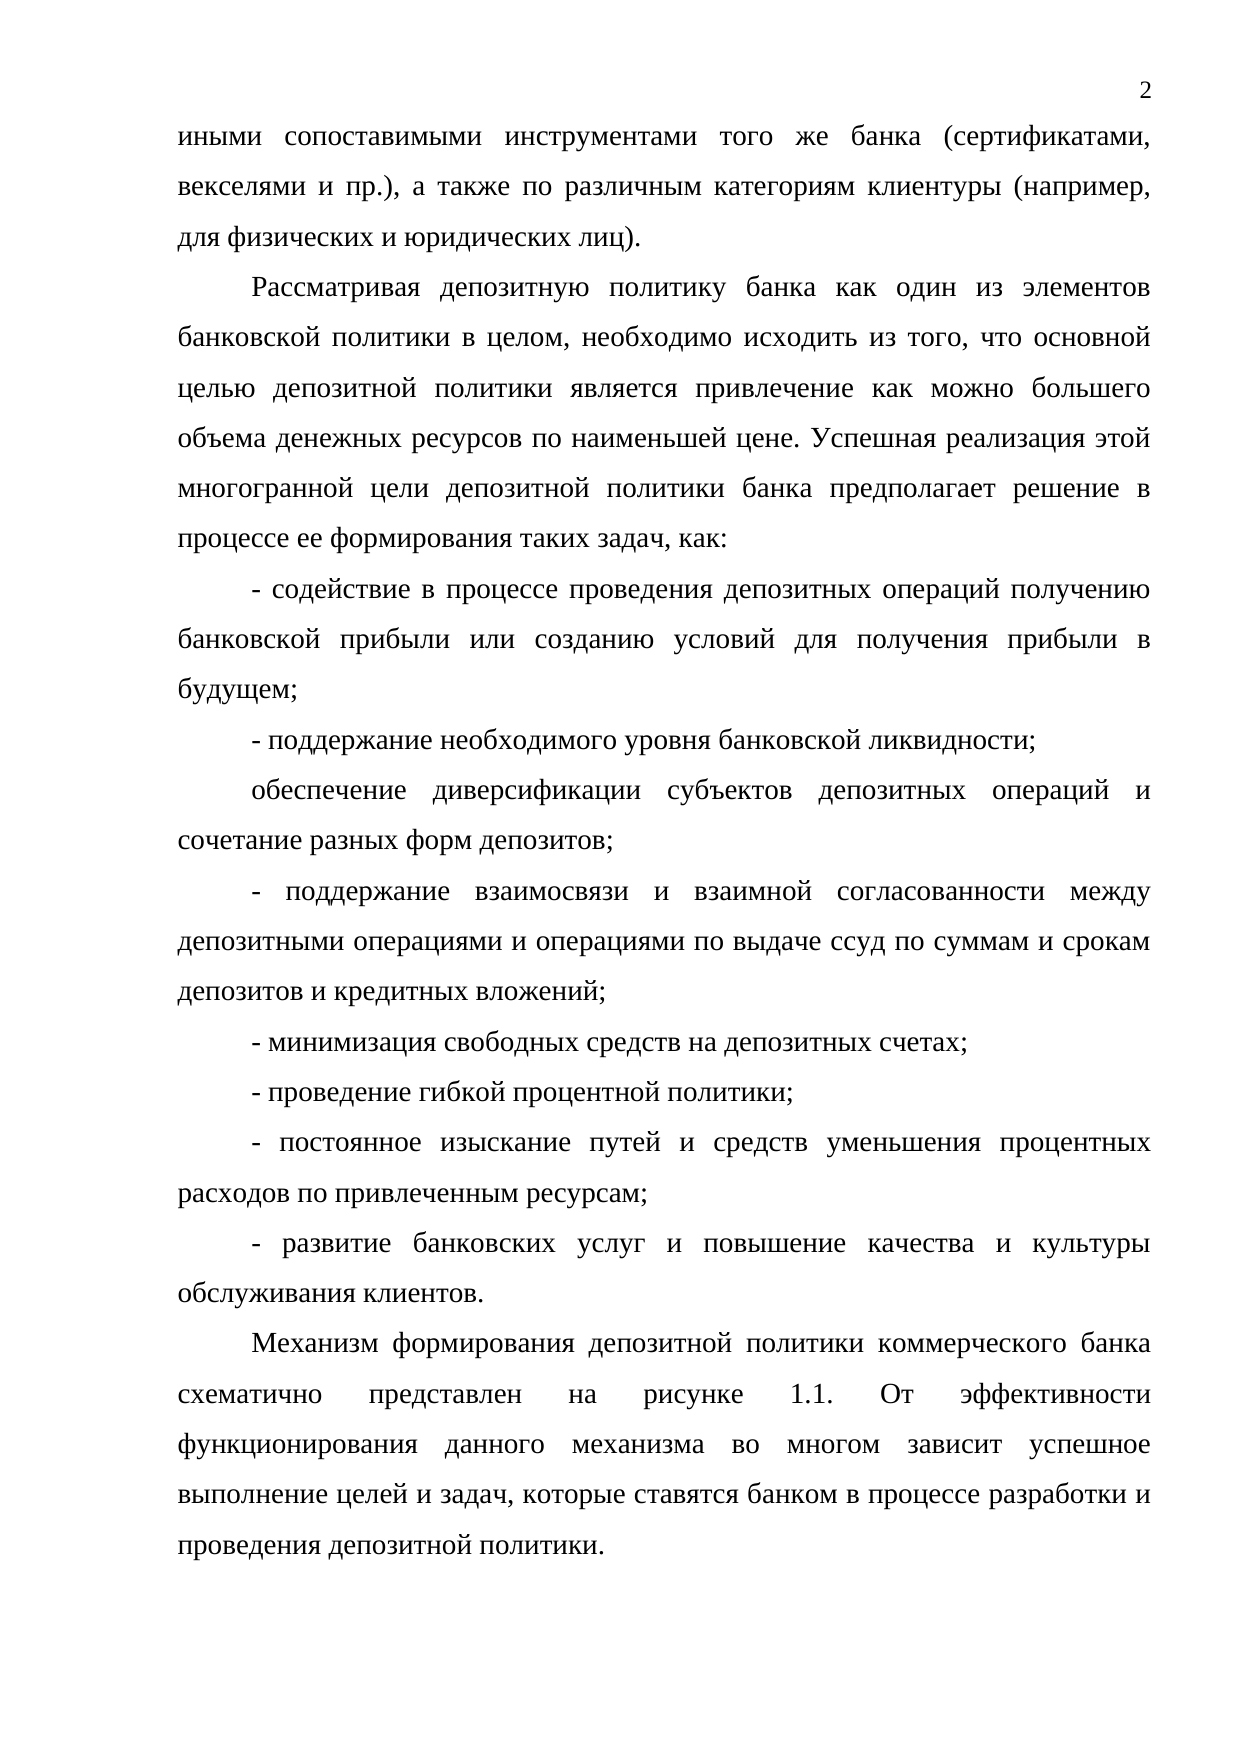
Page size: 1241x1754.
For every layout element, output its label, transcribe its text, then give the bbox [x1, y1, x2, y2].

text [177, 118, 1152, 252]
text Механизм формирования депозитной политики коммерческого банка схематично представлен на рисунке 1.1. От эффективности функционирования данного механизма во многом зависит успешное выполнение целей и задач, которые ставятся банком в процессе разработки и проведения депозитной политики. [177, 1326, 1152, 1560]
text - проведение гибкой процентной политики; [177, 1074, 1152, 1108]
text обеспечение диверсификации субъектов депозитных операций и сочетание разных форм депозитов; [177, 772, 1152, 856]
text - постоянное изыскание путей и средств уменьшения процентных расходов по привлеченным ресурсам; [177, 1124, 1152, 1208]
text - поддержание взаимосвязи и взаимной согласованности между депозитными операциями и операциями по выдаче ссуд по суммам и срокам депозитов и кредитных вложений; [177, 873, 1152, 1007]
text - содействие в процессе проведения депозитных операций получению банковской прибыли или созданию условий для получения прибыли в будущем; [177, 571, 1152, 705]
text - поддержание необходимого уровня банковской ликвидности; [177, 722, 1152, 755]
text - развитие банковских услуг и повышение качества и культуры обслуживания клиентов. [177, 1225, 1152, 1309]
text Рассматривая депозитную политику банка как один из элементов банковской политики в целом, необходимо исходить из того, что основной целью депозитной политики является привлечение как можно большего объема денежных ресурсов по наименьшей цене. Успешная реализация этой многогранной цели депозитной политики банка предполагает решение в процессе ее формирования таких задач, как: [177, 269, 1152, 554]
text - минимизация свободных средств на депозитных счетах; [177, 1024, 1152, 1057]
